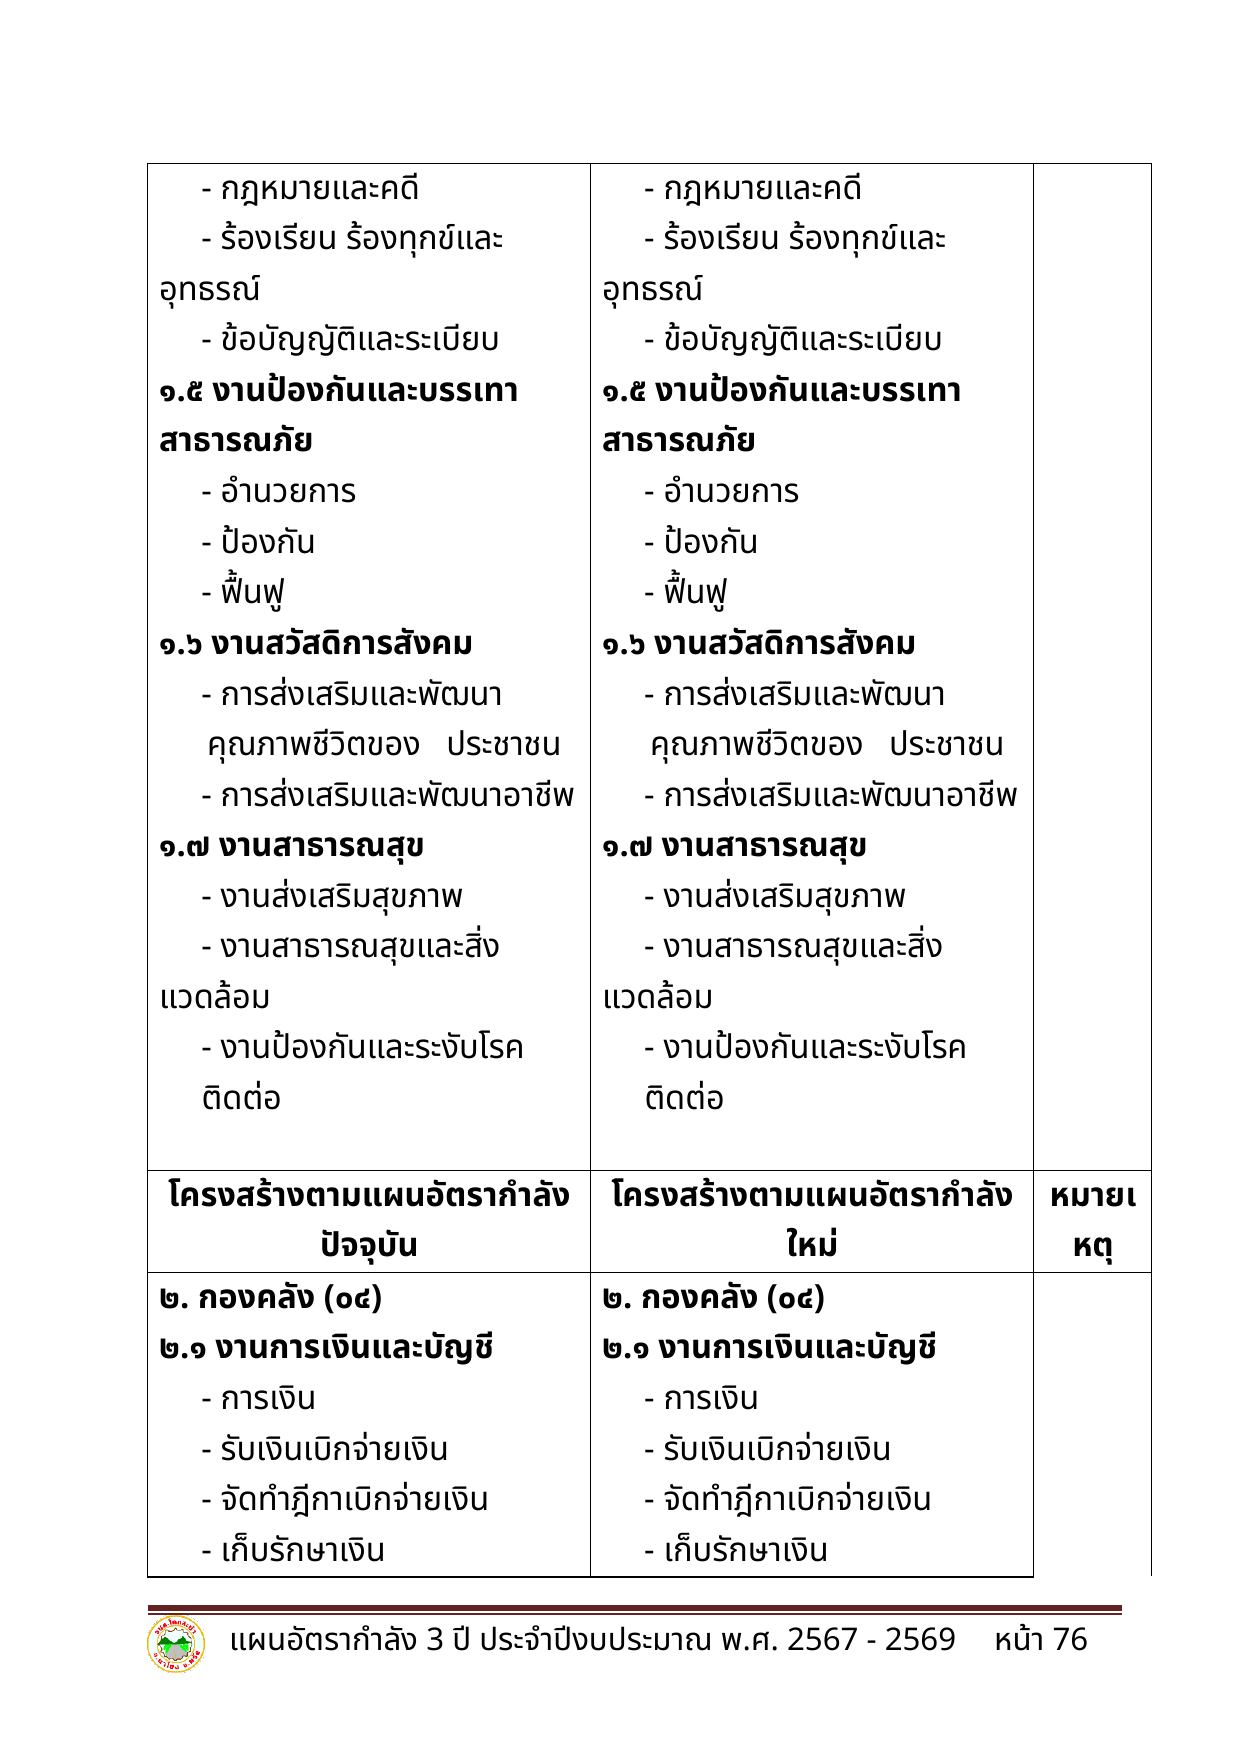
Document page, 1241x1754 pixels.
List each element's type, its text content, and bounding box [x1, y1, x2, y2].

table_cell โครงสร้างตามแผนอัตรากำลังใหม่ [591, 1171, 1033, 1272]
table_cell [1034, 1273, 1151, 1576]
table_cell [591, 164, 1033, 1170]
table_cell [148, 1273, 590, 1576]
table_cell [148, 164, 590, 1170]
table_cell หมายเหตุ [1034, 1171, 1151, 1272]
table_cell โครงสร้างตามแผนอัตรากำลังปัจจุบัน [148, 1171, 590, 1272]
picture [147, 1614, 206, 1673]
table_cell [591, 1273, 1033, 1576]
table_cell [1034, 164, 1151, 1170]
